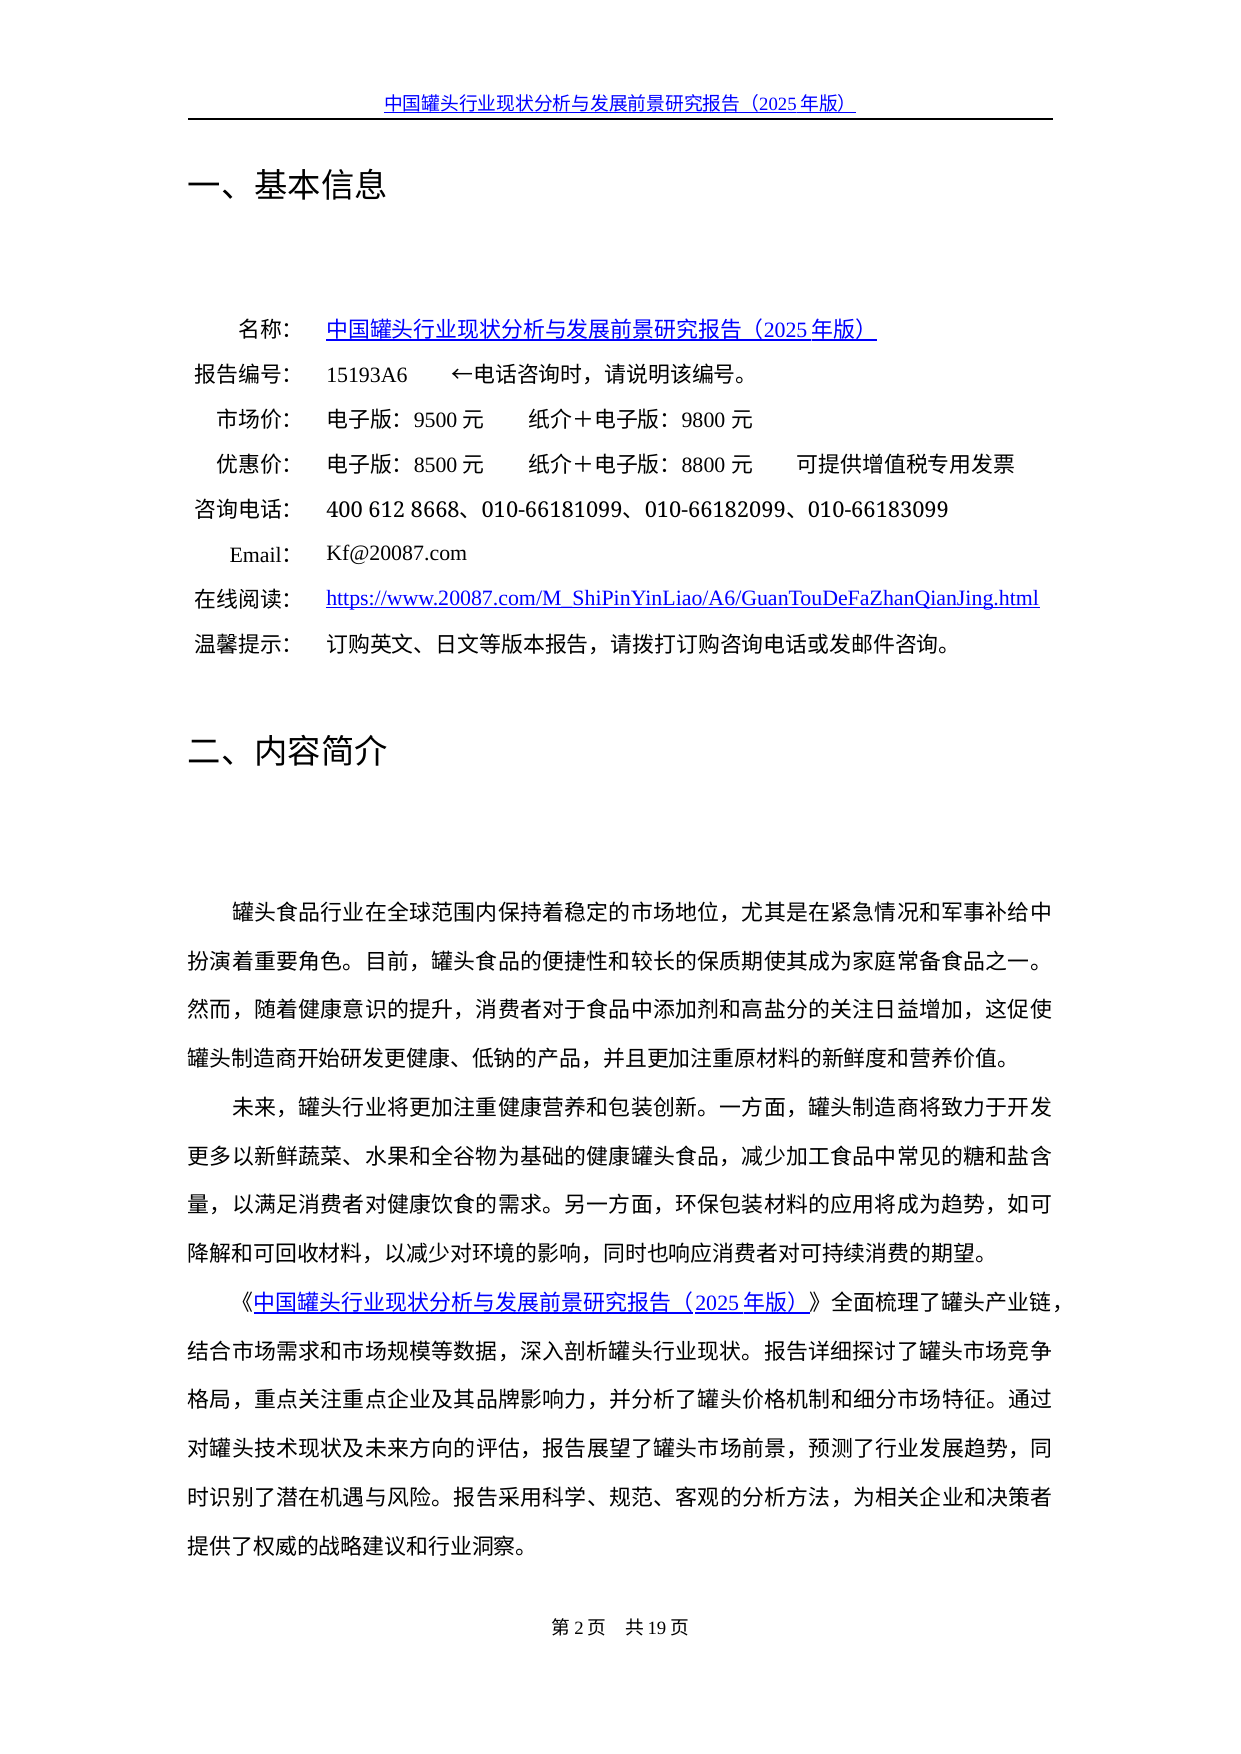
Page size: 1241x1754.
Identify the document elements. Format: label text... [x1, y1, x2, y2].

table_cell 400 612 8668、010-66181099、010-66182099、010-66183099 [315, 492, 1073, 537]
table_cell 15193A6 ←电话咨询时，请说明该编号。 [315, 357, 1073, 402]
table_cell 在线阅读： [167, 582, 315, 627]
table_cell 咨询电话： [167, 492, 315, 537]
title 二、内容简介 [187, 717, 1053, 782]
table_header 中国罐头行业现状分析与发展前景研究报告（2025年版） [315, 312, 1073, 357]
table_cell 温馨提示： [167, 627, 315, 672]
title 一、基本信息 [187, 150, 1053, 215]
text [187, 894, 1053, 1561]
table_cell Email： [167, 537, 315, 582]
table_cell Kf@20087.com [315, 537, 1073, 582]
table_header 名称： [167, 312, 315, 357]
table_cell 优惠价： [167, 447, 315, 492]
table_cell 电子版：9500 元 纸介＋电子版：9800 元 [315, 402, 1073, 447]
table_cell 市场价： [167, 402, 315, 447]
table_cell [315, 582, 1073, 627]
table_cell 报告编号： [167, 357, 315, 402]
table_cell 订购英文、日文等版本报告，请拨打订购咨询电话或发邮件咨询。 [315, 627, 1073, 672]
table_cell 电子版：8500 元 纸介＋电子版：8800 元 可提供增值税专用发票 [315, 447, 1073, 492]
